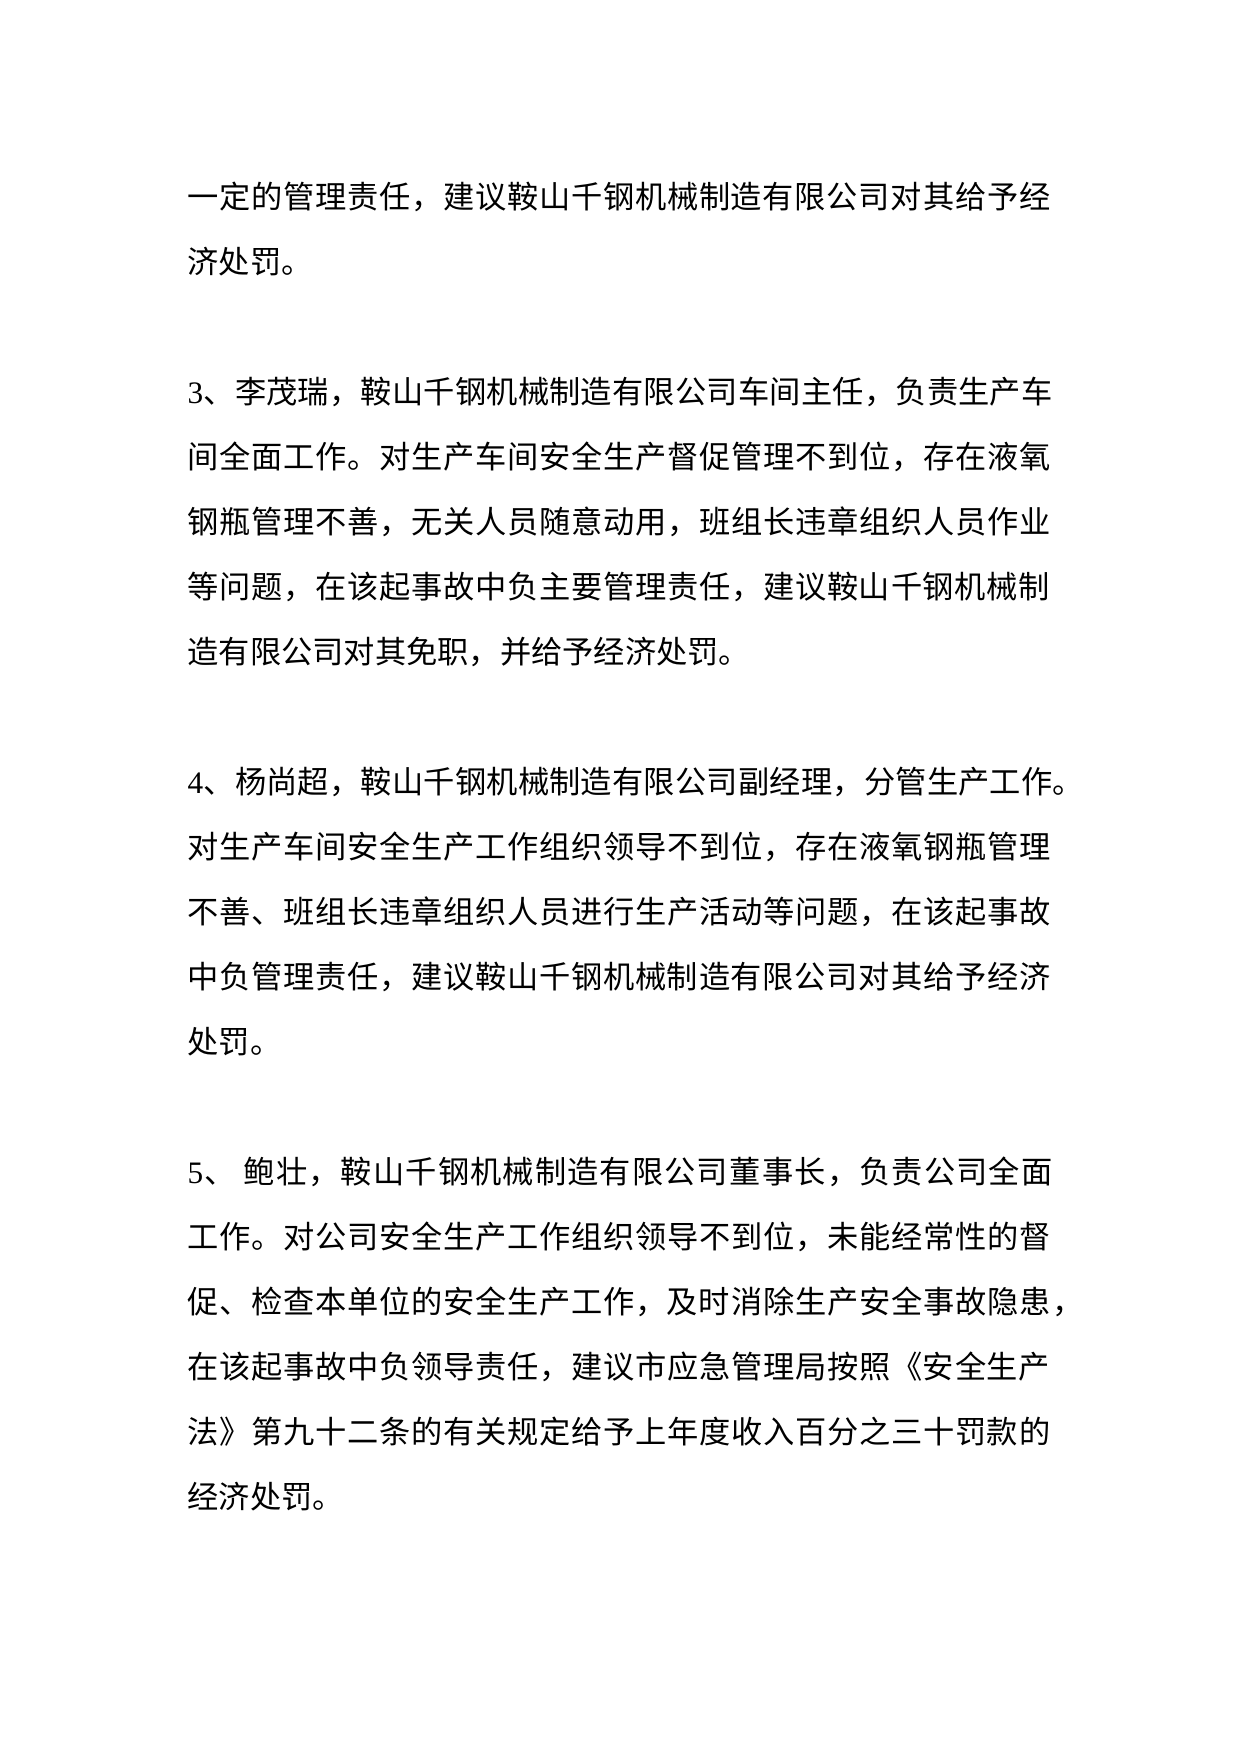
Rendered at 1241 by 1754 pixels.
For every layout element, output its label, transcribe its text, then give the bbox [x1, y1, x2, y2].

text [187, 162, 1053, 292]
text 5、 鲍壮，鞍山千钢机械制造有限公司董事长，负责公司全面工作。对公司安全生产工作组织领导不到位，未能经常性的督促、检查本单位的安全生产工作，及时消除生产安全事故隐患，在该起事故中负领导责任，建议市应急管理局按照《安全生产法》第九十二条的有关规定给予上年度收入百分之三十罚款的经济处罚。 [187, 1137, 1053, 1527]
text 3、李茂瑞，鞍山千钢机械制造有限公司车间主任，负责生产车间全面工作。对生产车间安全生产督促管理不到位，存在液氧钢瓶管理不善，无关人员随意动用，班组长违章组织人员作业等问题，在该起事故中负主要管理责任，建议鞍山千钢机械制造有限公司对其免职，并给予经济处罚。 [187, 357, 1053, 682]
text 4、杨尚超，鞍山千钢机械制造有限公司副经理，分管生产工作。对生产车间安全生产工作组织领导不到位，存在液氧钢瓶管理不善、班组长违章组织人员进行生产活动等问题，在该起事故中负管理责任，建议鞍山千钢机械制造有限公司对其给予经济处罚。 [187, 747, 1053, 1072]
